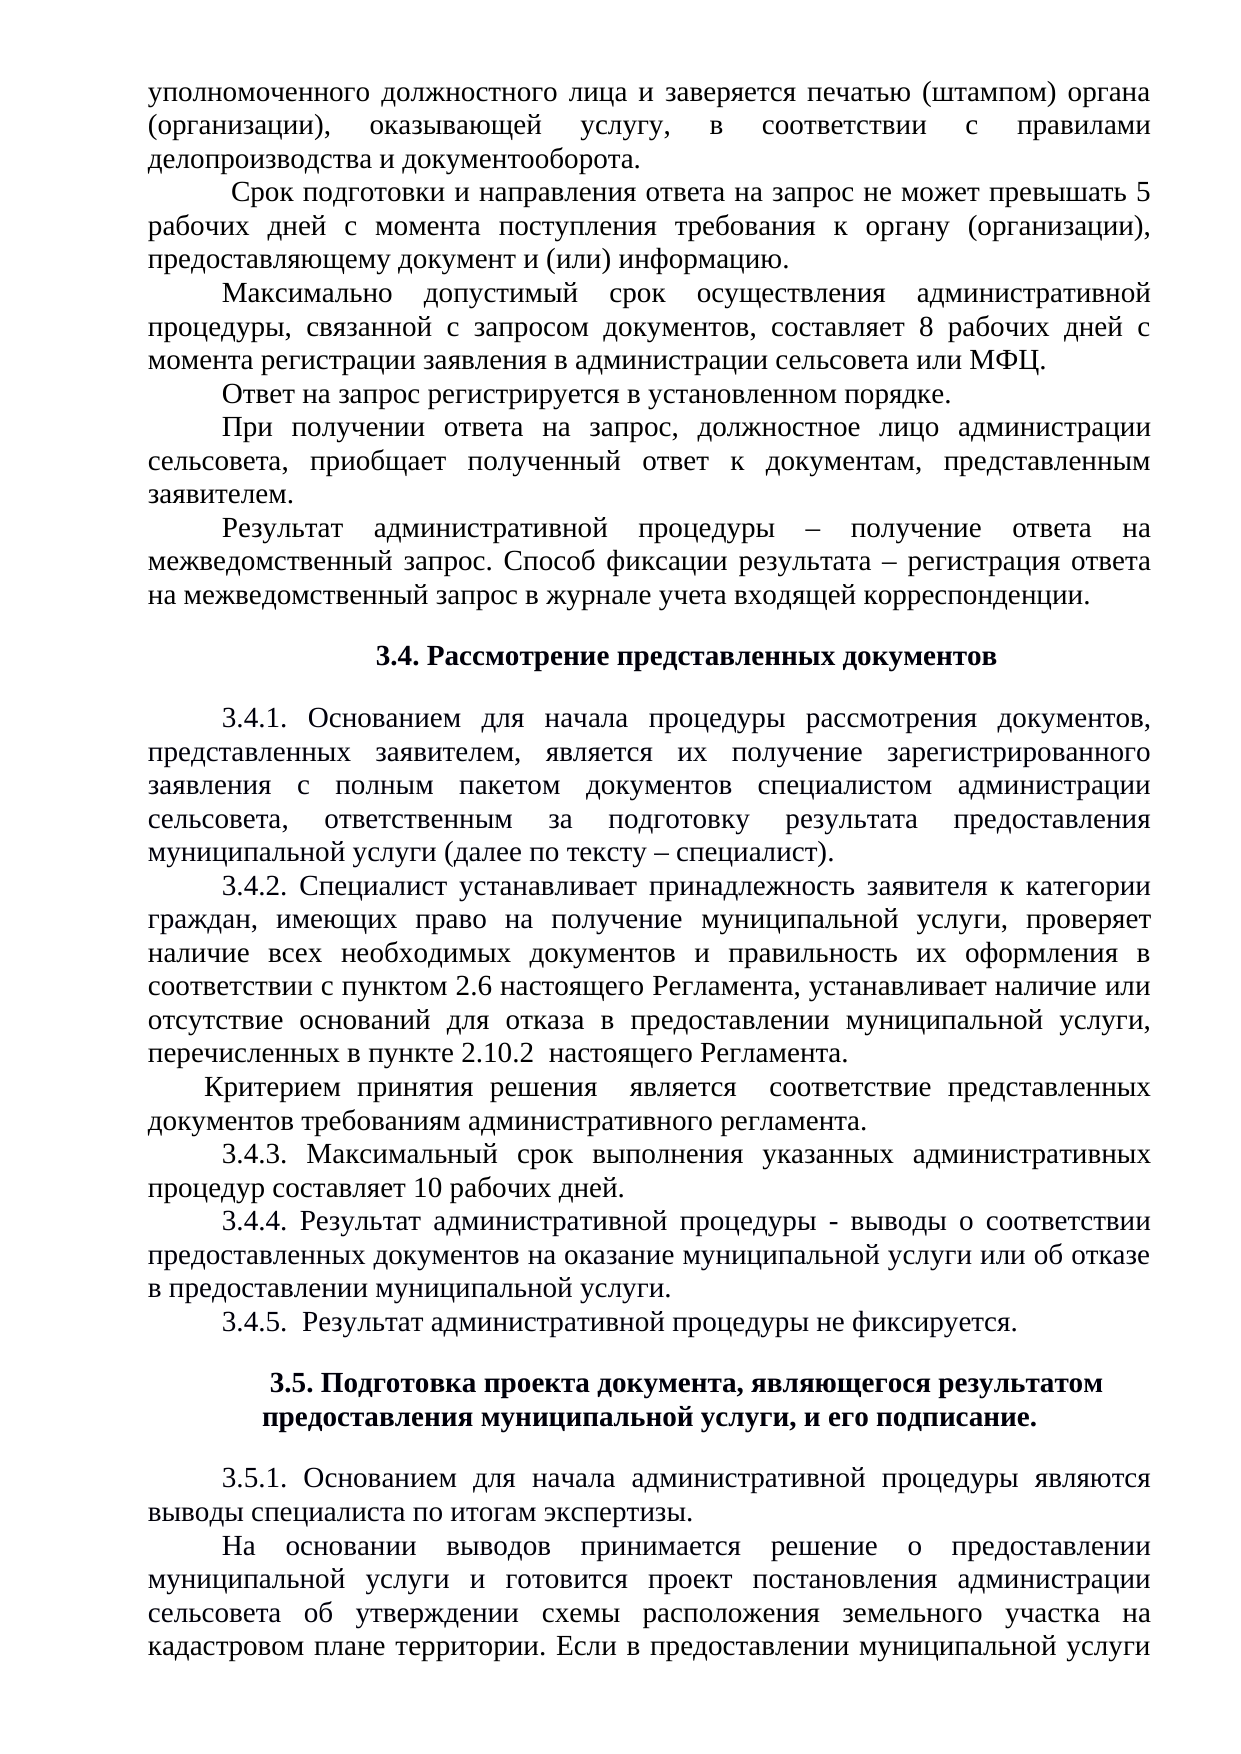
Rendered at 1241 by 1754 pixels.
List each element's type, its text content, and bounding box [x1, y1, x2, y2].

text Критерием принятия решения является соответствие представленных документов требованиям административного регламента. [148, 1069, 1152, 1136]
text 3.4.2. Специалист устанавливает принадлежность заявителя к категории граждан, имеющих право на получение муниципальной услуги, проверяет наличие всех необходимых документов и правильность их оформления в соответствии с пунктом 2.6 настоящего Регламента, устанавливает наличие или отсутствие оснований для отказа в предоставлении муниципальной услуги, перечисленных в пункте 2.10.2 настоящего Регламента. [148, 868, 1152, 1069]
text Максимально допустимый срок осуществления административной процедуры, связанной с запросом документов, составляет 8 рабочих дней с момента регистрации заявления в администрации сельсовета или МФЦ. [148, 275, 1152, 376]
text Срок подготовки и направления ответа на запрос не может превышать 5 рабочих дней с момента поступления требования к органу (организации), предоставляющему документ и (или) информацию. [148, 174, 1152, 275]
text 3.5.1. Основанием для начала административной процедуры являются выводы специалиста по итогам экспертизы. [148, 1461, 1152, 1528]
text 3.4.5. Результат административной процедуры не фиксируется. [148, 1304, 1152, 1337]
text 3.4. Рассмотрение представленных документов [148, 638, 1152, 672]
text 3.4.3. Максимальный срок выполнения указанных административных процедур составляет 10 рабочих дней. [148, 1136, 1152, 1203]
text 3.5. Подготовка проекта документа, являющегося результатом предоставления муниципальной услуги, и его подписание. [148, 1365, 1152, 1432]
text Результат административной процедуры – получение ответа на межведомственный запрос. Способ фиксации результата – регистрация ответа на межведомственный запрос в журнале учета входящей корреспонденции. [148, 510, 1152, 611]
text Ответ на запрос регистрируется в установленном порядке. [148, 376, 1152, 409]
text 3.4.4. Результат административной процедуры - выводы о соответствии предоставленных документов на оказание муниципальной услуги или об отказе в предоставлении муниципальной услуги. [148, 1203, 1152, 1304]
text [148, 1528, 1152, 1662]
text При получении ответа на запрос, должностное лицо администрации сельсовета, приобщает полученный ответ к документам, представленным заявителем. [148, 409, 1152, 510]
text 3.4.1. Основанием для начала процедуры рассмотрения документов, представленных заявителем, является их получение зарегистрированного заявления с полным пакетом документов специалистом администрации сельсовета, ответственным за подготовку результата предоставления муниципальной услуги (далее по тексту – специалист). [148, 700, 1152, 868]
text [148, 74, 1152, 174]
